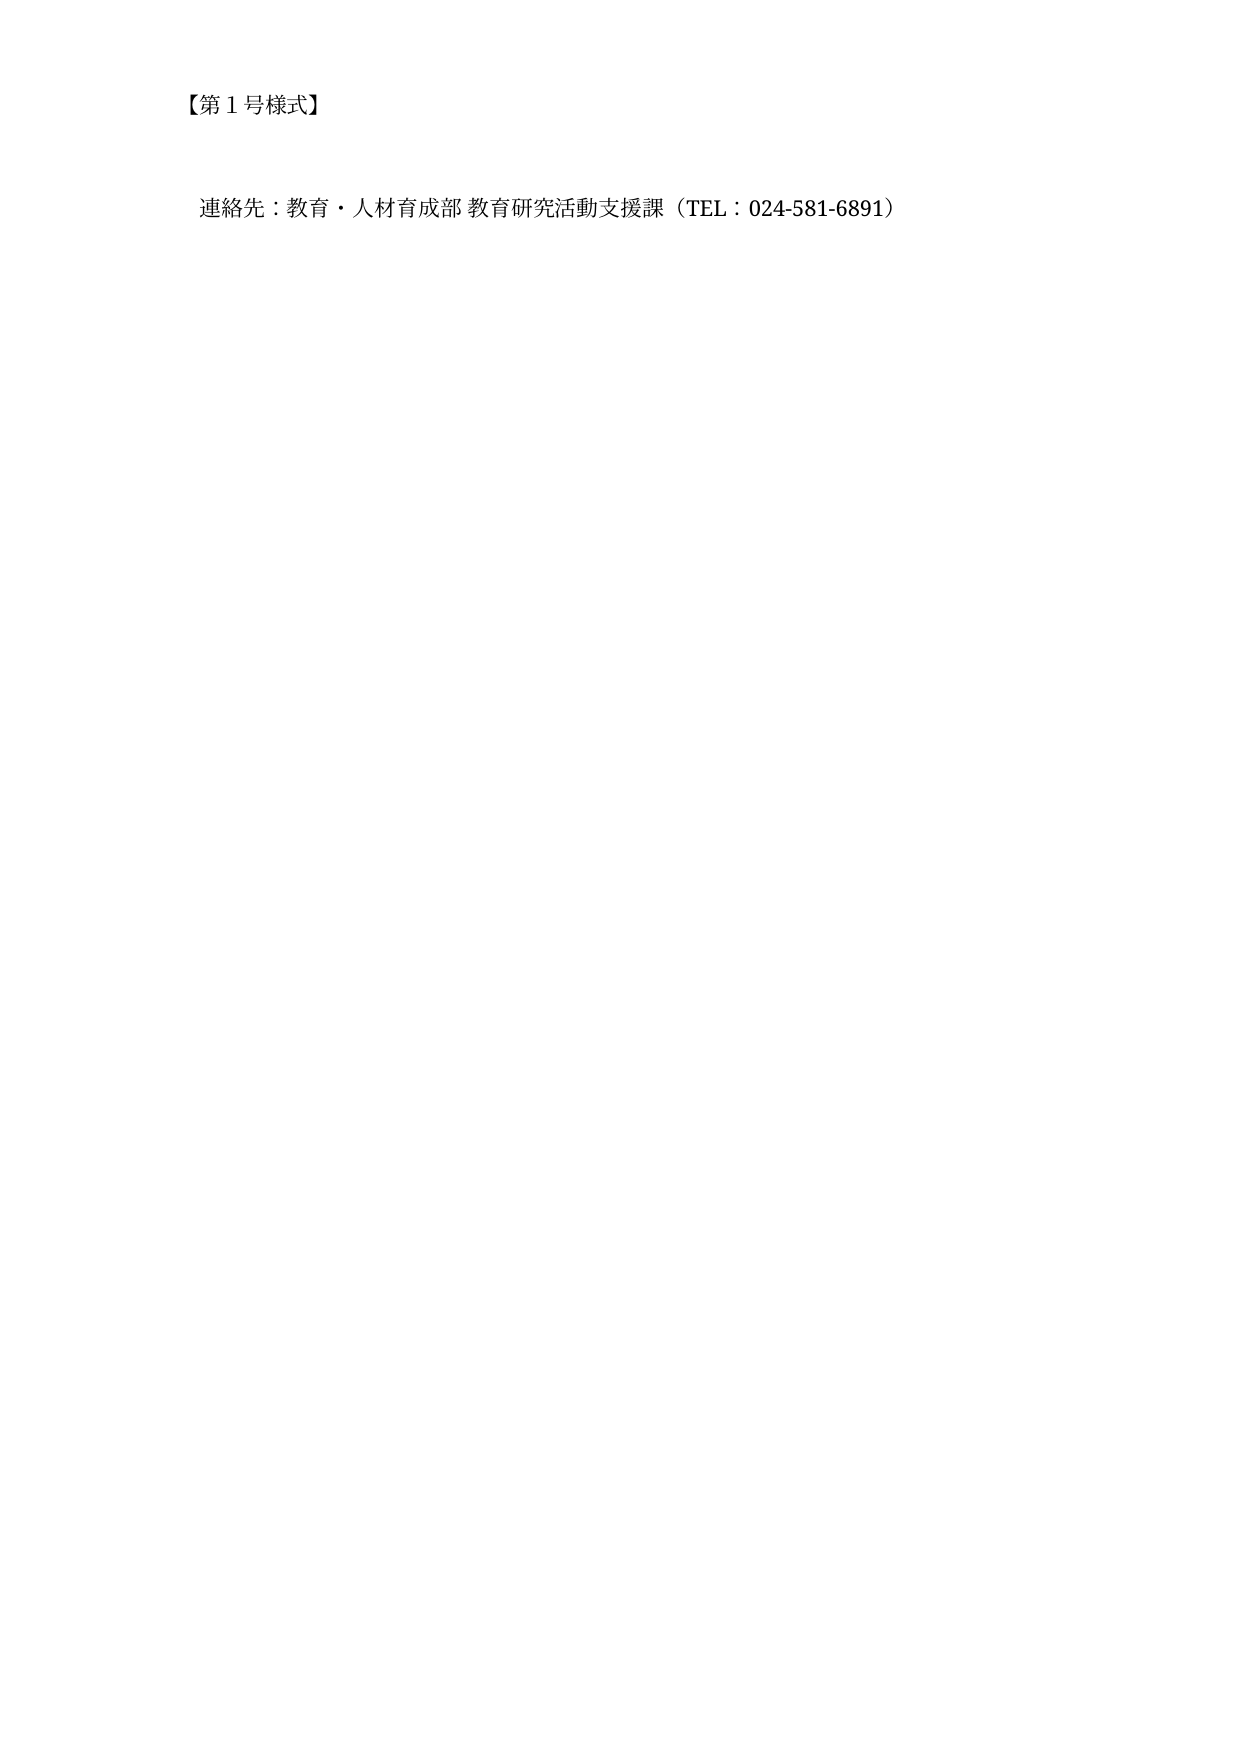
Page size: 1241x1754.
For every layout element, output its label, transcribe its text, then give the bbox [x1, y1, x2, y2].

text 連絡先：教育・人材育成部 教育研究活動支援課（TEL：024-581-6891） [177, 191, 1063, 223]
